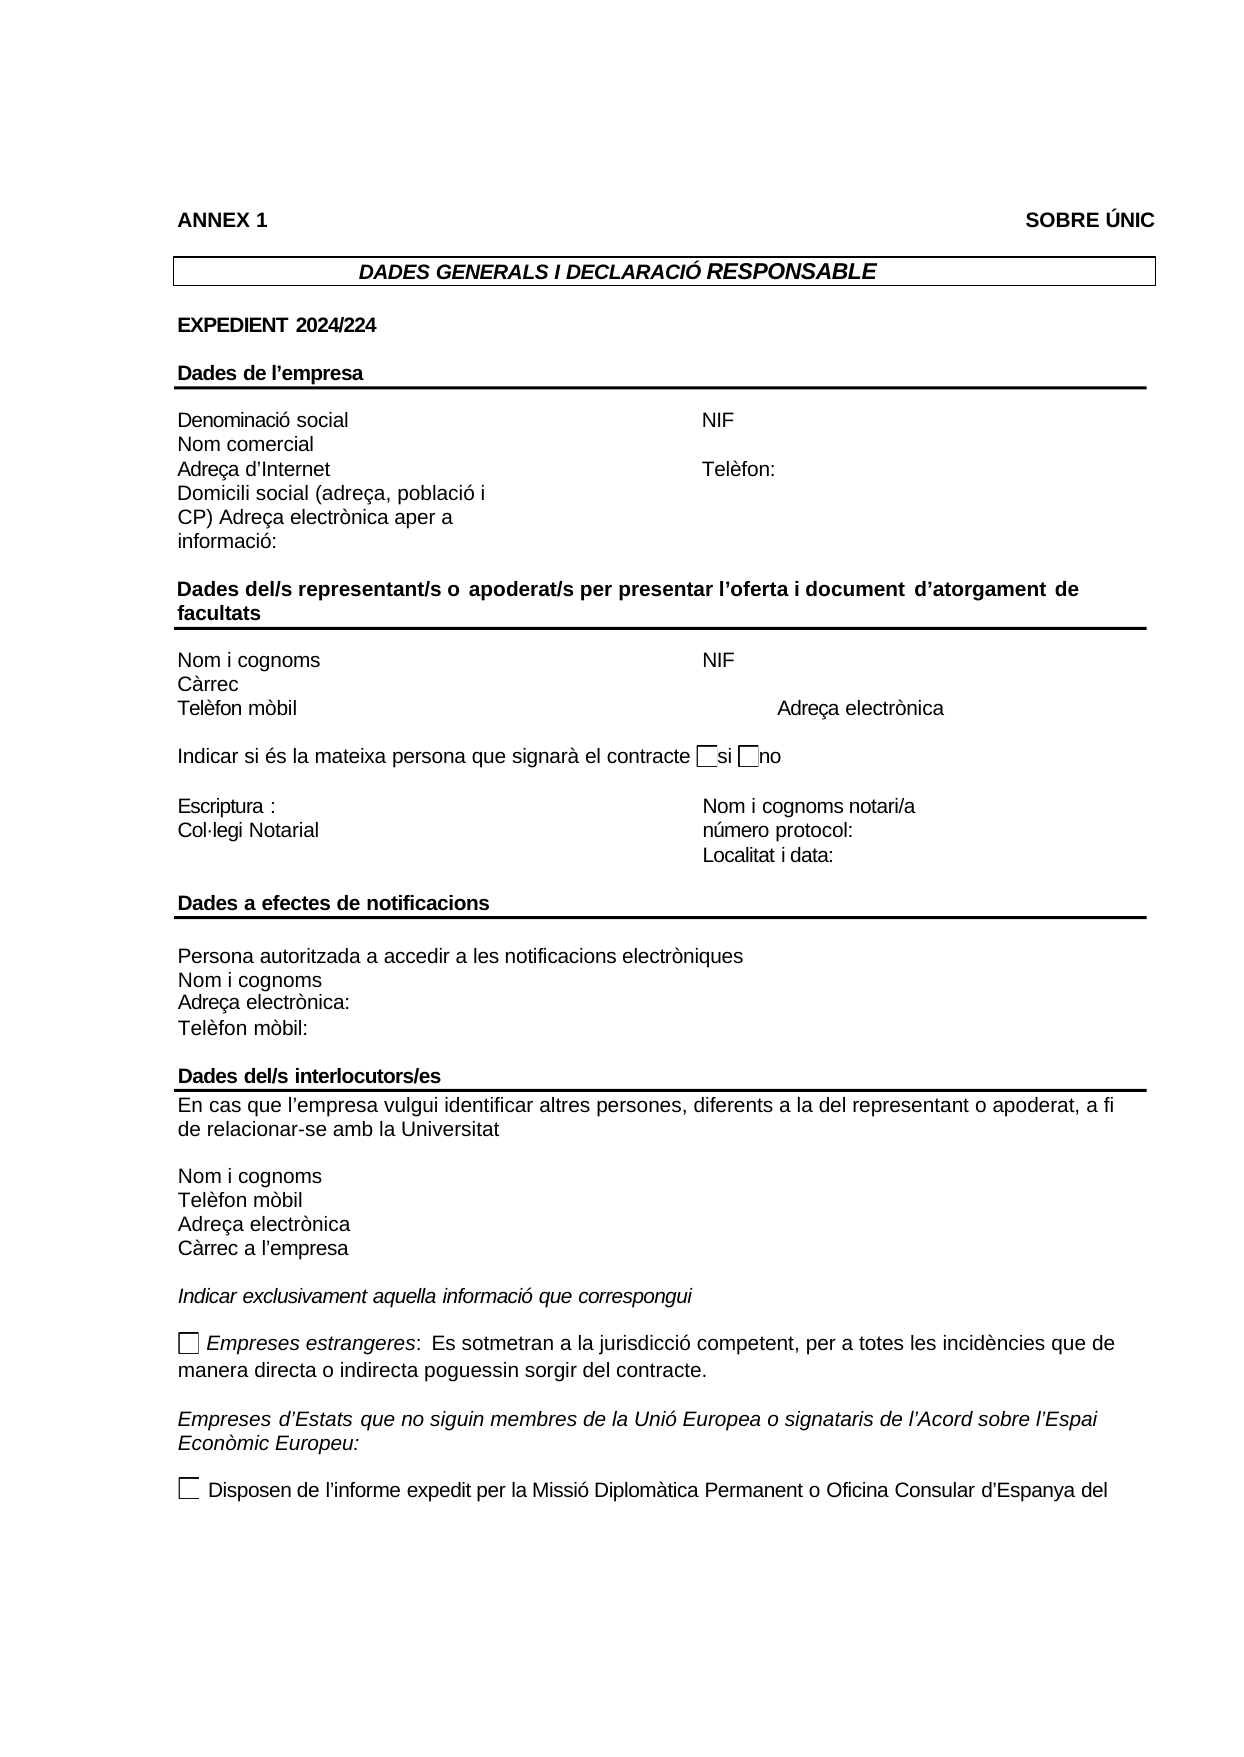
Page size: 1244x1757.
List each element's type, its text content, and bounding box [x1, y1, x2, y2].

text Nom comercial [177, 432, 1183, 456]
text Dades del/s representant/s o apoderat/s per presentar l’oferta i document d’atorgament de facultats [177, 576, 1123, 624]
text Telèfon mòbil: [178, 1016, 1183, 1039]
text ANNEX 1 SOBRE ÚNIC [177, 208, 1183, 232]
text Dades de l’empresa [177, 361, 1183, 385]
text Nom i cognoms Telèfon mòbil Adreça electrònica Càrrec a l’empresa [178, 1164, 351, 1259]
text Denominació social NIF [177, 408, 1183, 432]
text Dades a efectes de notificacions [177, 890, 1183, 914]
text Domicili social (adreça, població i CP) Adreça electrònica aper a informació: [177, 481, 520, 553]
picture [178, 1477, 199, 1499]
text Adreça electrònica: [178, 991, 1183, 1014]
text Persona autoritzada a accedir a les notificacions electròniques Nom i cognoms [177, 943, 782, 991]
text Indicar exclusivament aquella informació que correspongui [178, 1284, 1183, 1308]
text Escriptura : Nom i cognoms notari/a [177, 794, 1183, 818]
text Empreses d’Estats que no siguin membres de la Unió Europea o signataris de l’Acord sobre l’Espai Econòmic Europeu: [177, 1406, 1123, 1454]
text EXPEDIENT 2024/224 [177, 313, 1183, 337]
text Empreses estrangeres: Es sotmetran a la jurisdicció competent, per a totes les incidències que de manera directa o indirecta poguessin sorgir del contracte. [178, 1331, 1123, 1382]
text Dades del/s interlocutors/es [178, 1063, 1183, 1087]
text En cas que l’empresa vulgui identificar altres persones, diferents a la del representant o apoderat, a fi de relacionar-se amb la Universitat [177, 1092, 1123, 1140]
text Adreça d’Internet Telèfon: [177, 457, 1183, 481]
text Telèfon mòbil Adreça electrònica [177, 696, 1183, 720]
text Localitat i data: [702, 842, 1183, 866]
picture [178, 1332, 199, 1354]
picture [738, 745, 759, 767]
text Nom i cognoms NIF [177, 648, 1183, 672]
text Disposen de l’informe expedit per la Missió Diplomàtica Permanent o Oficina Consular d’Espanya del [179, 1477, 1183, 1503]
text Col·legi Notarial número protocol: [177, 818, 1183, 842]
text Indicar si és la mateixa persona que signarà el contracte si no [177, 744, 1183, 771]
text Càrrec [177, 672, 1183, 696]
picture [696, 745, 718, 767]
